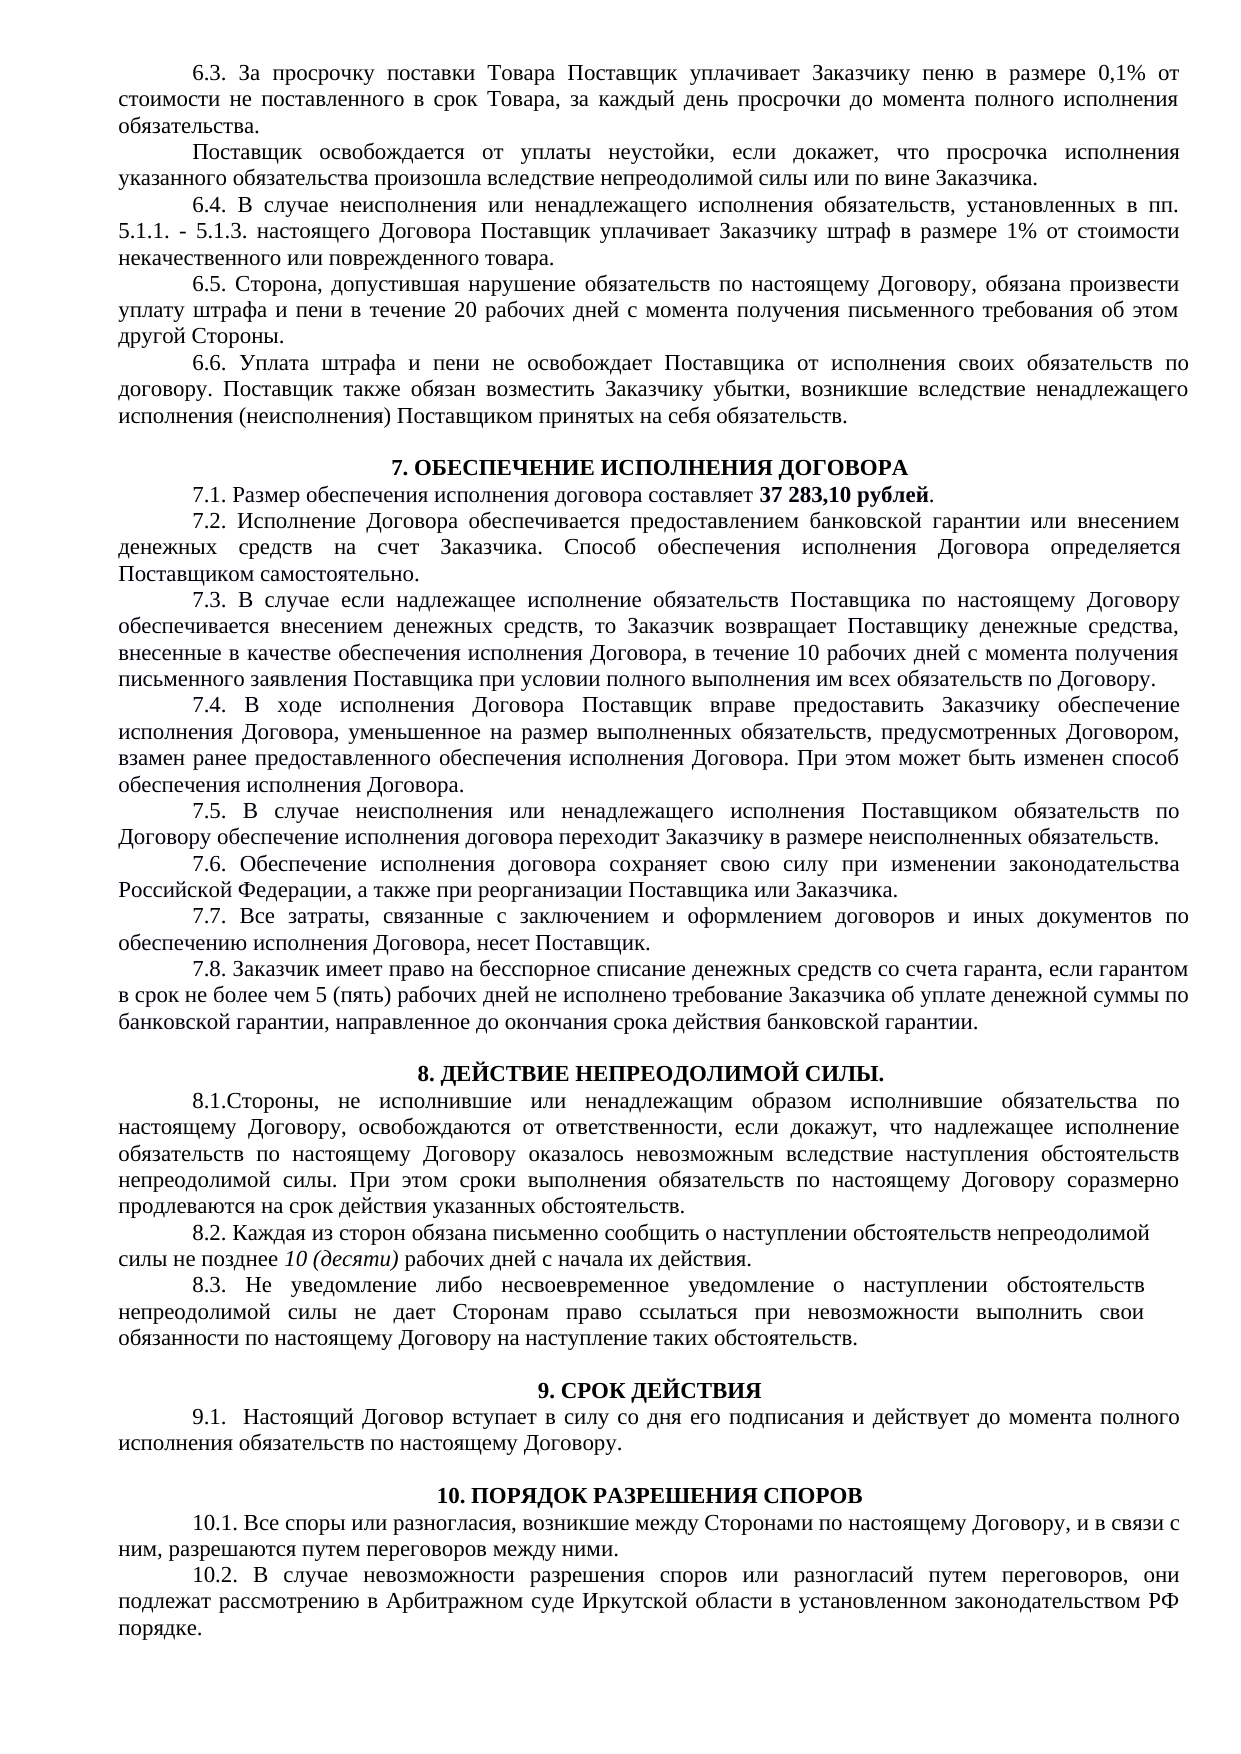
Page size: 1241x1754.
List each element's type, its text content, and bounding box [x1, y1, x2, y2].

text 6.4. В случае неисполнения или ненадлежащего исполнения обязательств, установленных в пп. 5.1.1. - 5.1.3. настоящего Договора Поставщик уплачивает Заказчику штраф в размере 1% от стоимости некачественного или поврежденного товара. [118, 191, 1181, 270]
text 8.1.Стороны, не исполнившие или ненадлежащим образом исполнившие обязательства по настоящему Договору, освобождаются от ответственности, если докажут, что надлежащее исполнение обязательств по настоящему Договору оказалось невозможным вследствие наступления обстоятельств непреодолимой силы. При этом сроки выполнения обязательств по настоящему Договору соразмерно продлеваются на срок действия указанных обстоятельств. [118, 1087, 1181, 1219]
text 7.6. Обеспечение исполнения договора сохраняет свою силу при изменении законодательства Российской Федерации, а также при реорганизации Поставщика или Заказчика. [118, 850, 1181, 902]
text 7.1. Размер обеспечения исполнения договора составляет 37 283,10 рублей. [118, 481, 1181, 507]
text 10.2. В случае невозможности разрешения споров или разногласий путем переговоров, они подлежат рассмотрению в Арбитражном суде Иркутской области в установленном законодательством РФ порядке. [118, 1561, 1181, 1640]
text 7.5. В случае неисполнения или ненадлежащего исполнения Поставщиком обязательств по Договору обеспечение исполнения договора переходит Заказчику в размере неисполненных обязательств. [118, 797, 1181, 850]
text 7.4. В ходе исполнения Договора Поставщик вправе предоставить Заказчику обеспечение исполнения Договора, уменьшенное на размер выполненных обязательств, предусмотренных Договором, взамен ранее предоставленного обеспечения исполнения Договора. При этом может быть изменен способ обеспечения исполнения Договора. [118, 692, 1181, 797]
text 9.1. Настоящий Договор вступает в силу со дня его подписания и действует до момента полного исполнения обязательств по настоящему Договору. [118, 1403, 1181, 1456]
text 7.3. В случае если надлежащее исполнение обязательств Поставщика по настоящему Договору обеспечивается внесением денежных средств, то Заказчик возвращает Поставщику денежные средства, внесенные в качестве обеспечения исполнения Договора, в течение 10 рабочих дней с момента получения письменного заявления Поставщика при условии полного выполнения им всех обязательств по Договору. [118, 586, 1181, 692]
text 7. ОБЕСПЕЧЕНИЕ ИСПОЛНЕНИЯ ДОГОВОРА [118, 454, 1181, 481]
text 6.3. За просрочку поставки Товара Поставщик уплачивает Заказчику пеню в размере 0,1% от стоимости не поставленного в срок Товара, за каждый день просрочки до момента полного исполнения обязательства. [118, 59, 1181, 138]
text 7.7. Все затраты, связанные с заключением и оформлением договоров и иных документов по обеспечению исполнения Договора, несет Поставщик. [118, 902, 1191, 955]
text 9. СРОК ДЕЙСТВИЯ [118, 1377, 1181, 1403]
text 8. ДЕЙСТВИЕ НЕПРЕОДОЛИМОЙ СИЛЫ. [156, 1061, 1146, 1087]
text 10. ПОРЯДОК РАЗРЕШЕНИЯ СПОРОВ [118, 1482, 1181, 1508]
text 8.2. Каждая из сторон обязана письменно сообщить о наступлении обстоятельств непреодолимой силы не позднее 10 (десяти) рабочих дней с начала их действия. [118, 1219, 1152, 1271]
text 8.3. Не уведомление либо несвоевременное уведомление о наступлении обстоятельств непреодолимой силы не дает Сторонам право ссылаться при невозможности выполнить свои обязанности по настоящему Договору на наступление таких обстоятельств. [118, 1271, 1146, 1350]
text 6.5. Сторона, допустившая нарушение обязательств по настоящему Договору, обязана произвести уплату штрафа и пени в течение 20 рабочих дней с момента получения письменного требования об этом другой Стороны. [118, 270, 1181, 349]
text 7.8. Заказчик имеет право на бесспорное списание денежных средств со счета гаранта, если гарантом в срок не более чем 5 (пять) рабочих дней не исполнено требование Заказчика об уплате денежной суммы по банковской гарантии, направленное до окончания срока действия банковской гарантии. [118, 955, 1191, 1034]
text 10.1. Все споры или разногласия, возникшие между Сторонами по настоящему Договору, и в связи с ним, разрешаются путем переговоров между ними. [118, 1508, 1181, 1561]
text 6.6. Уплата штрафа и пени не освобождает Поставщика от исполнения своих обязательств по договору. Поставщик также обязан возместить Заказчику убытки, возникшие вследствие ненадлежащего исполнения (неисполнения) Поставщиком принятых на себя обязательств. [118, 349, 1191, 428]
text Поставщик освобождается от уплаты неустойки, если докажет, что просрочка исполнения указанного обязательства произошла вследствие непреодолимой силы или по вине Заказчика. [118, 138, 1181, 191]
text 7.2. Исполнение Договора обеспечивается предоставлением банковской гарантии или внесением денежных средств на счет Заказчика. Способ обеспечения исполнения Договора определяется Поставщиком самостоятельно. [118, 507, 1181, 586]
